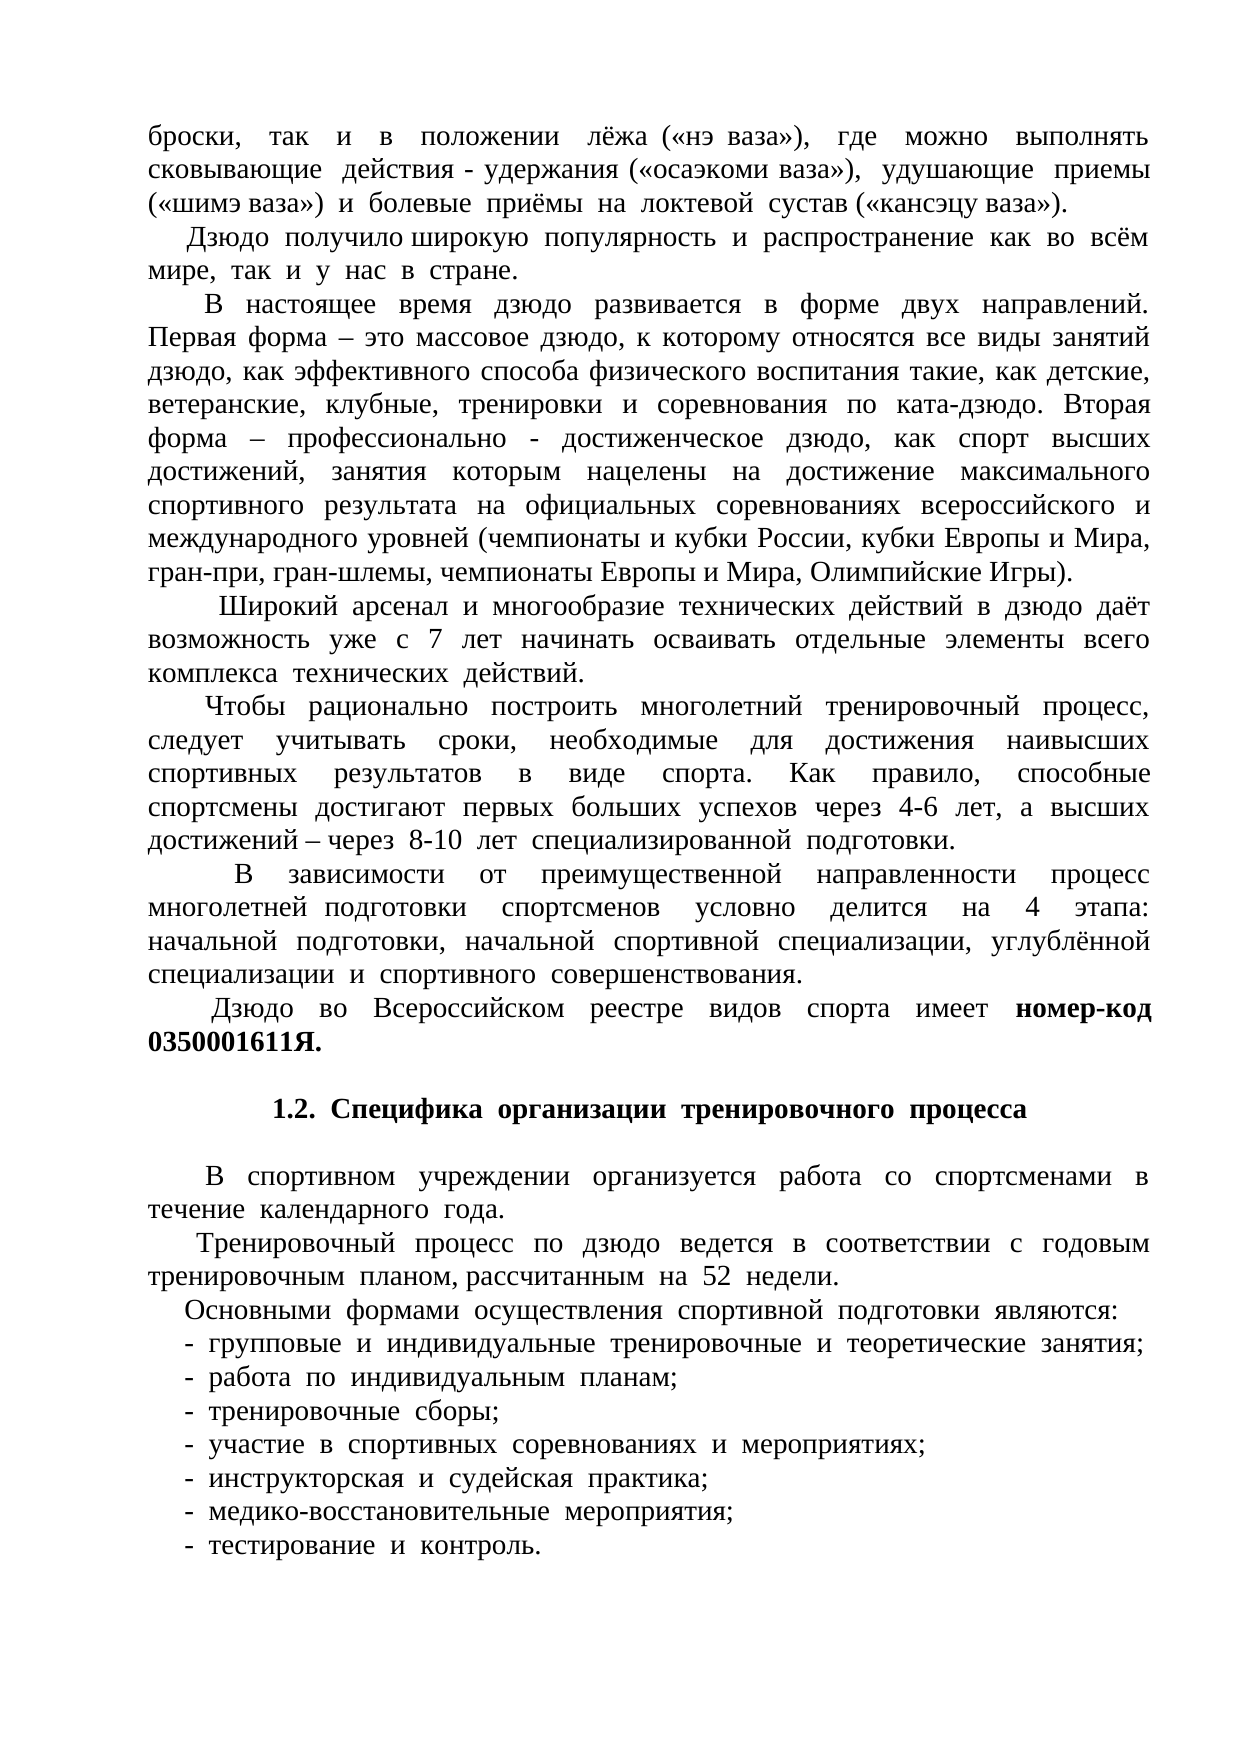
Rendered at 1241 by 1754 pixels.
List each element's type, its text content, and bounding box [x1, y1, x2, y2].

text - инструкторская и судейская практика; [148, 1460, 1152, 1493]
text - участие в спортивных соревнованиях и мероприятиях; [148, 1426, 1152, 1460]
text 1.2. Специфика организации тренировочного процесса [148, 1091, 1152, 1124]
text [148, 118, 1152, 219]
text В настоящее время дзюдо развивается в форме двух направлений. Первая форма – это массовое дзюдо, к которому относятся все виды занятий дзюдо, как эффективного способа физического воспитания такие, как детские, ветеранские, клубные, тренировки и соревнования по ката-дзюдо. Вторая форма – профессионально - достиженческое дзюдо, как спорт высших достижений, занятия которым нацелены на достижение максимального спортивного результата на официальных соревнованиях всероссийского и международного уровней (чемпионаты и кубки России, кубки Европы и Мира, гран-при, гран-шлемы, чемпионаты Европы и Мира, Олимпийские Игры). [148, 286, 1152, 588]
text - тестирование и контроль. [148, 1527, 1152, 1560]
text В спортивном учреждении организуется работа со спортсменами в течение календарного года. [148, 1158, 1152, 1225]
text Дзюдо во Всероссийском реестре видов спорта имеет номер-код 0350001611Я. [148, 990, 1152, 1057]
text Тренировочный процесс по дзюдо ведется в соответствии с годовым тренировочным планом, рассчитанным на 52 недели. [148, 1225, 1152, 1292]
text - медико-восстановительные мероприятия; [148, 1493, 1152, 1527]
text Дзюдо получило широкую популярность и распространение как во всём мире, так и у нас в стране. [148, 219, 1152, 286]
text - групповые и индивидуальные тренировочные и теоретические занятия; [148, 1326, 1152, 1359]
text Чтобы рационально построить многолетний тренировочный процесс, следует учитывать сроки, необходимые для достижения наивысших спортивных результатов в виде спорта. Как правило, способные спортсмены достигают первых больших успехов через 4-6 лет, а высших достижений – через 8-10 лет специализированной подготовки. [148, 688, 1152, 856]
text - тренировочные сборы; [148, 1393, 1152, 1426]
text - работа по индивидуальным планам; [148, 1359, 1152, 1393]
text Широкий арсенал и многообразие технических действий в дзюдо даёт возможность уже с 7 лет начинать осваивать отдельные элементы всего комплекса технических действий. [148, 588, 1152, 688]
text В зависимости от преимущественной направленности процесс многолетней подготовки спортсменов условно делится на 4 этапа: начальной подготовки, начальной спортивной специализации, углублённой специализации и спортивного совершенствования. [148, 856, 1152, 990]
text Основными формами осуществления спортивной подготовки являются: [148, 1292, 1152, 1326]
